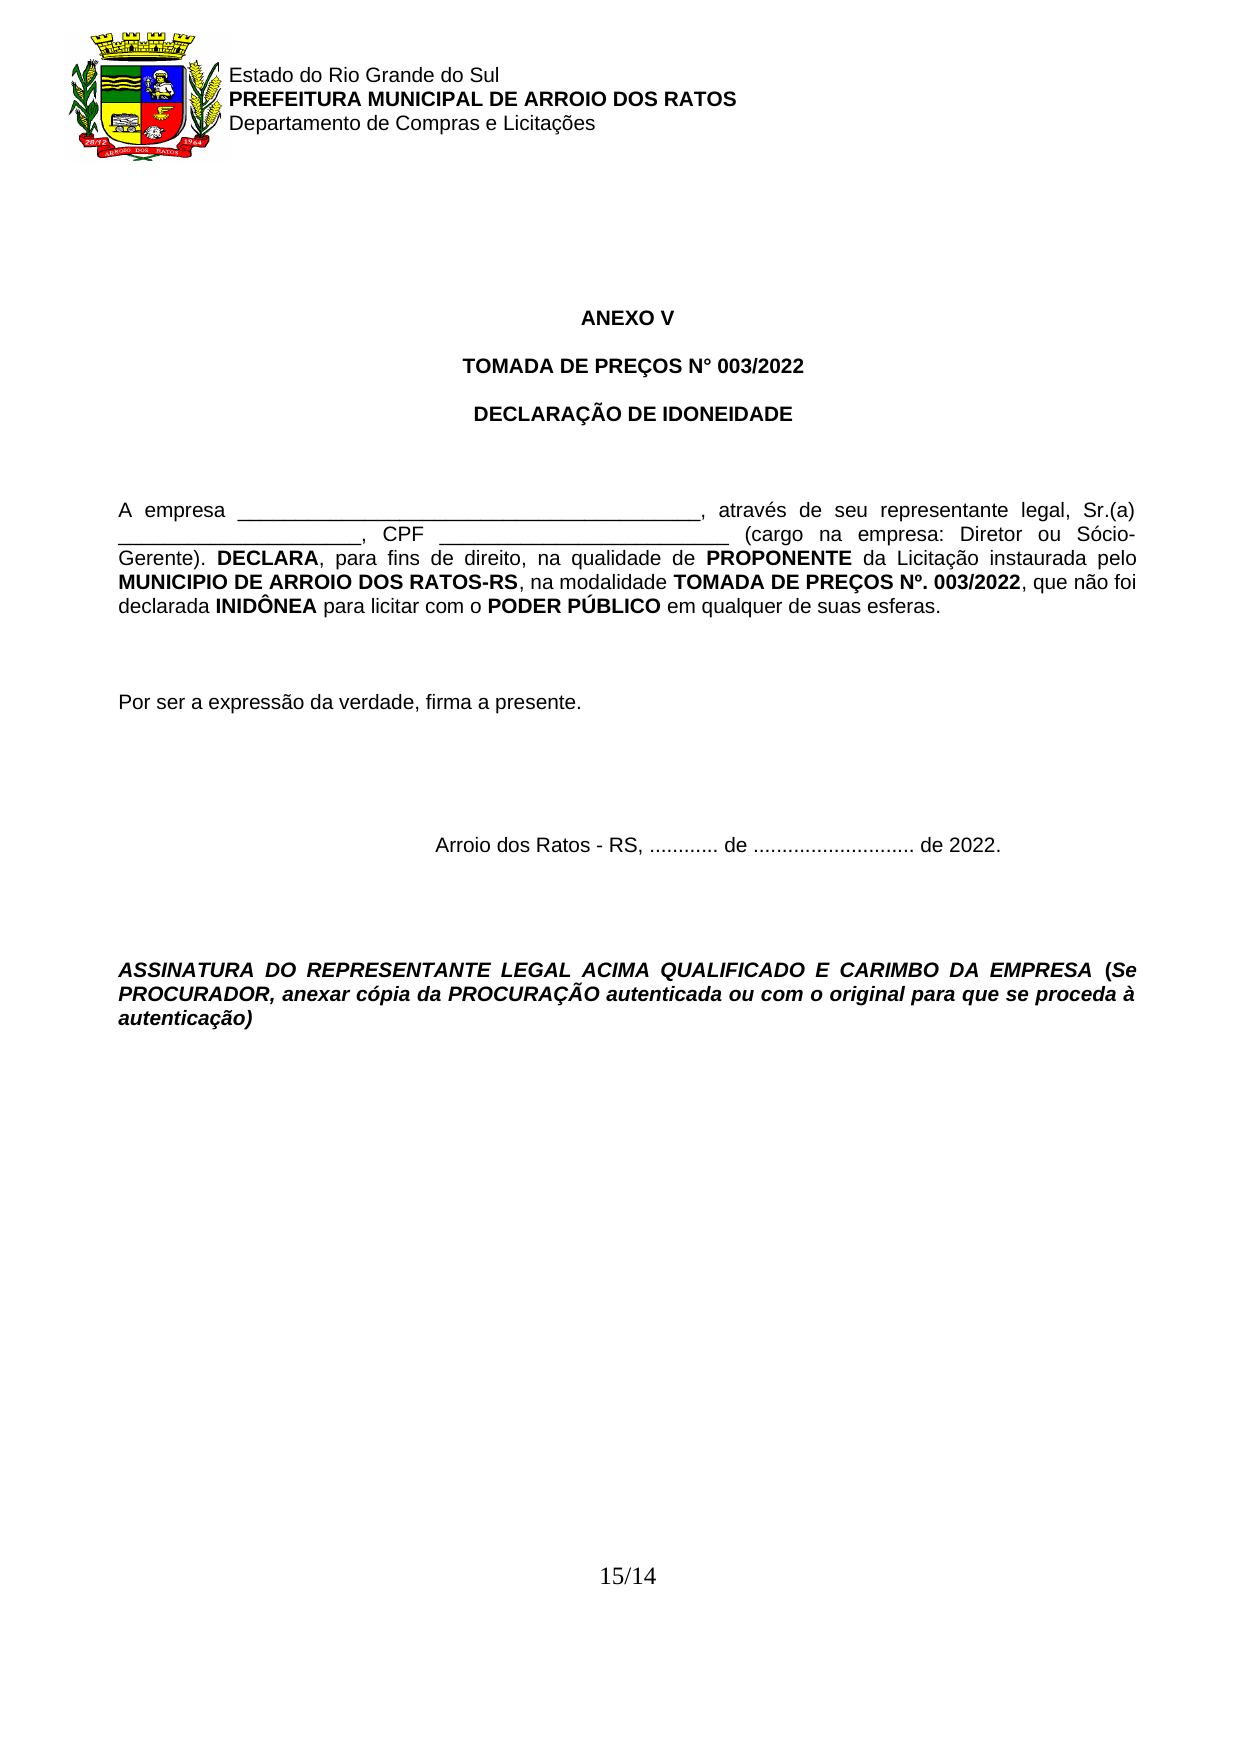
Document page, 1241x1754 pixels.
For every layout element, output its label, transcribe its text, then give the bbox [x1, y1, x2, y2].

picture [66, 31, 230, 163]
text Arroio dos Ratos - RS, ............ de ............................ de 2022. [118, 833, 1137, 857]
text A empresa ________________________________________, através de seu representante legal, Sr.(a) _____________________, CPF _________________________ (cargo na empresa: Diretor ou Sócio-Gerente). DECLARA, para fins de direito, na qualidade de PROPONENTE da Licitação instaurada pelo MUNICIPIO DE ARROIO DOS RATOS-RS, na modalidade TOMADA DE PREÇOS Nº. 003/2022, que não foi declarada INIDÔNEA para licitar com o PODER PÚBLICO em qualquer de suas esferas. [118, 498, 1137, 618]
text ANEXO V [118, 306, 1137, 330]
text TOMADA DE PREÇOS N° 003/2022 [118, 354, 1137, 378]
text ASSINATURA DO REPRESENTANTE LEGAL ACIMA QUALIFICADO E CARIMBO DA EMPRESA (Se PROCURADOR, anexar cópia da PROCURAÇÃO autenticada ou com o original para que se proceda à autenticação) [118, 958, 1137, 1030]
text DECLARAÇÃO DE IDONEIDADE [118, 402, 1137, 426]
text Por ser a expressão da verdade, firma a presente. [118, 689, 1137, 713]
